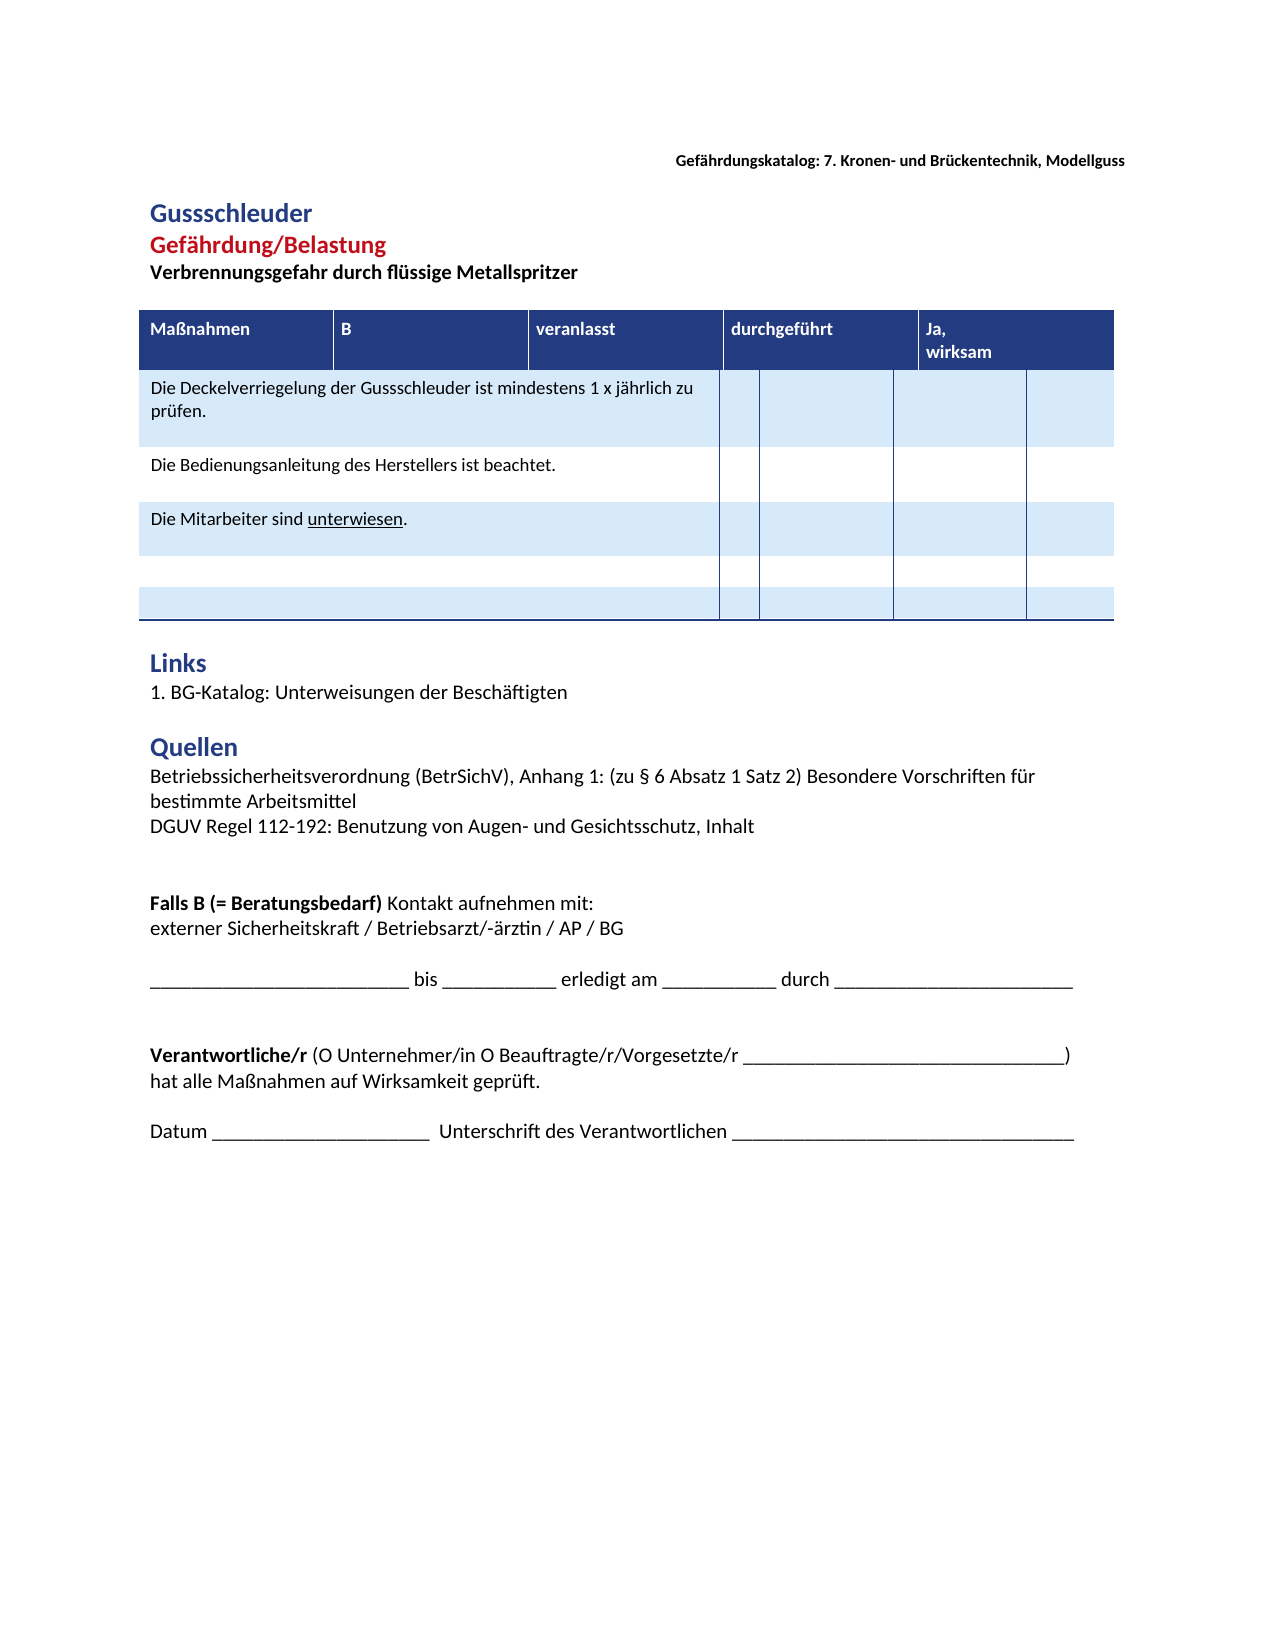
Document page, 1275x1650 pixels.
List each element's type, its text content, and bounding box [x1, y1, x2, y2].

text Verbrennungsgefahr durch flüssige Metallspritzer [150, 259, 1125, 285]
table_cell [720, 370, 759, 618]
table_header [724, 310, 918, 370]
text hat alle Maßnahmen auf Wirksamkeit geprüft. [150, 1068, 1125, 1093]
subtitle Gefährdungskatalog: 7. Kronen- und Brückentechnik, Modellguss [150, 150, 1125, 170]
subtitle Gefährdung/Belastung [150, 229, 1125, 259]
text Verantwortliche/r (O Unternehmer/in O Beauftragte/r/Vorgesetzte/r _______________________________) [150, 1042, 1125, 1068]
text externer Sicherheitskraft / Betriebsarzt/-ärztin / AP / BG [150, 915, 1125, 941]
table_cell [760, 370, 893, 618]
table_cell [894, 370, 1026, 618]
text _________________________ bis ___________ erledigt am ___________ durch _______________________ [150, 966, 1125, 992]
text Falls B (= Beratungsbedarf) Kontakt aufnehmen mit: [150, 890, 1125, 915]
subtitle Links [150, 646, 1125, 679]
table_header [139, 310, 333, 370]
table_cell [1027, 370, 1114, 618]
text DGUV Regel 112-192: Benutzung von Augen- und Gesichtsschutz, Inhalt [150, 814, 1125, 839]
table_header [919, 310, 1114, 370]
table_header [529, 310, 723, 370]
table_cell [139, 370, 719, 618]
text Betriebssicherheitsverordnung (BetrSichV), Anhang 1: (zu § 6 Absatz 1 Satz 2) Besondere Vorschriften für bestimmte Arbeitsmittel [150, 763, 1125, 814]
subtitle Quellen [150, 730, 1125, 763]
text Datum _____________________ Unterschrift des Verantwortlichen _________________________________ [150, 1119, 1125, 1144]
text 1. BG-Katalog: Unterweisungen der Beschäftigten [150, 679, 1125, 704]
subtitle Gussschleuder [150, 196, 1125, 229]
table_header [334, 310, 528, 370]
